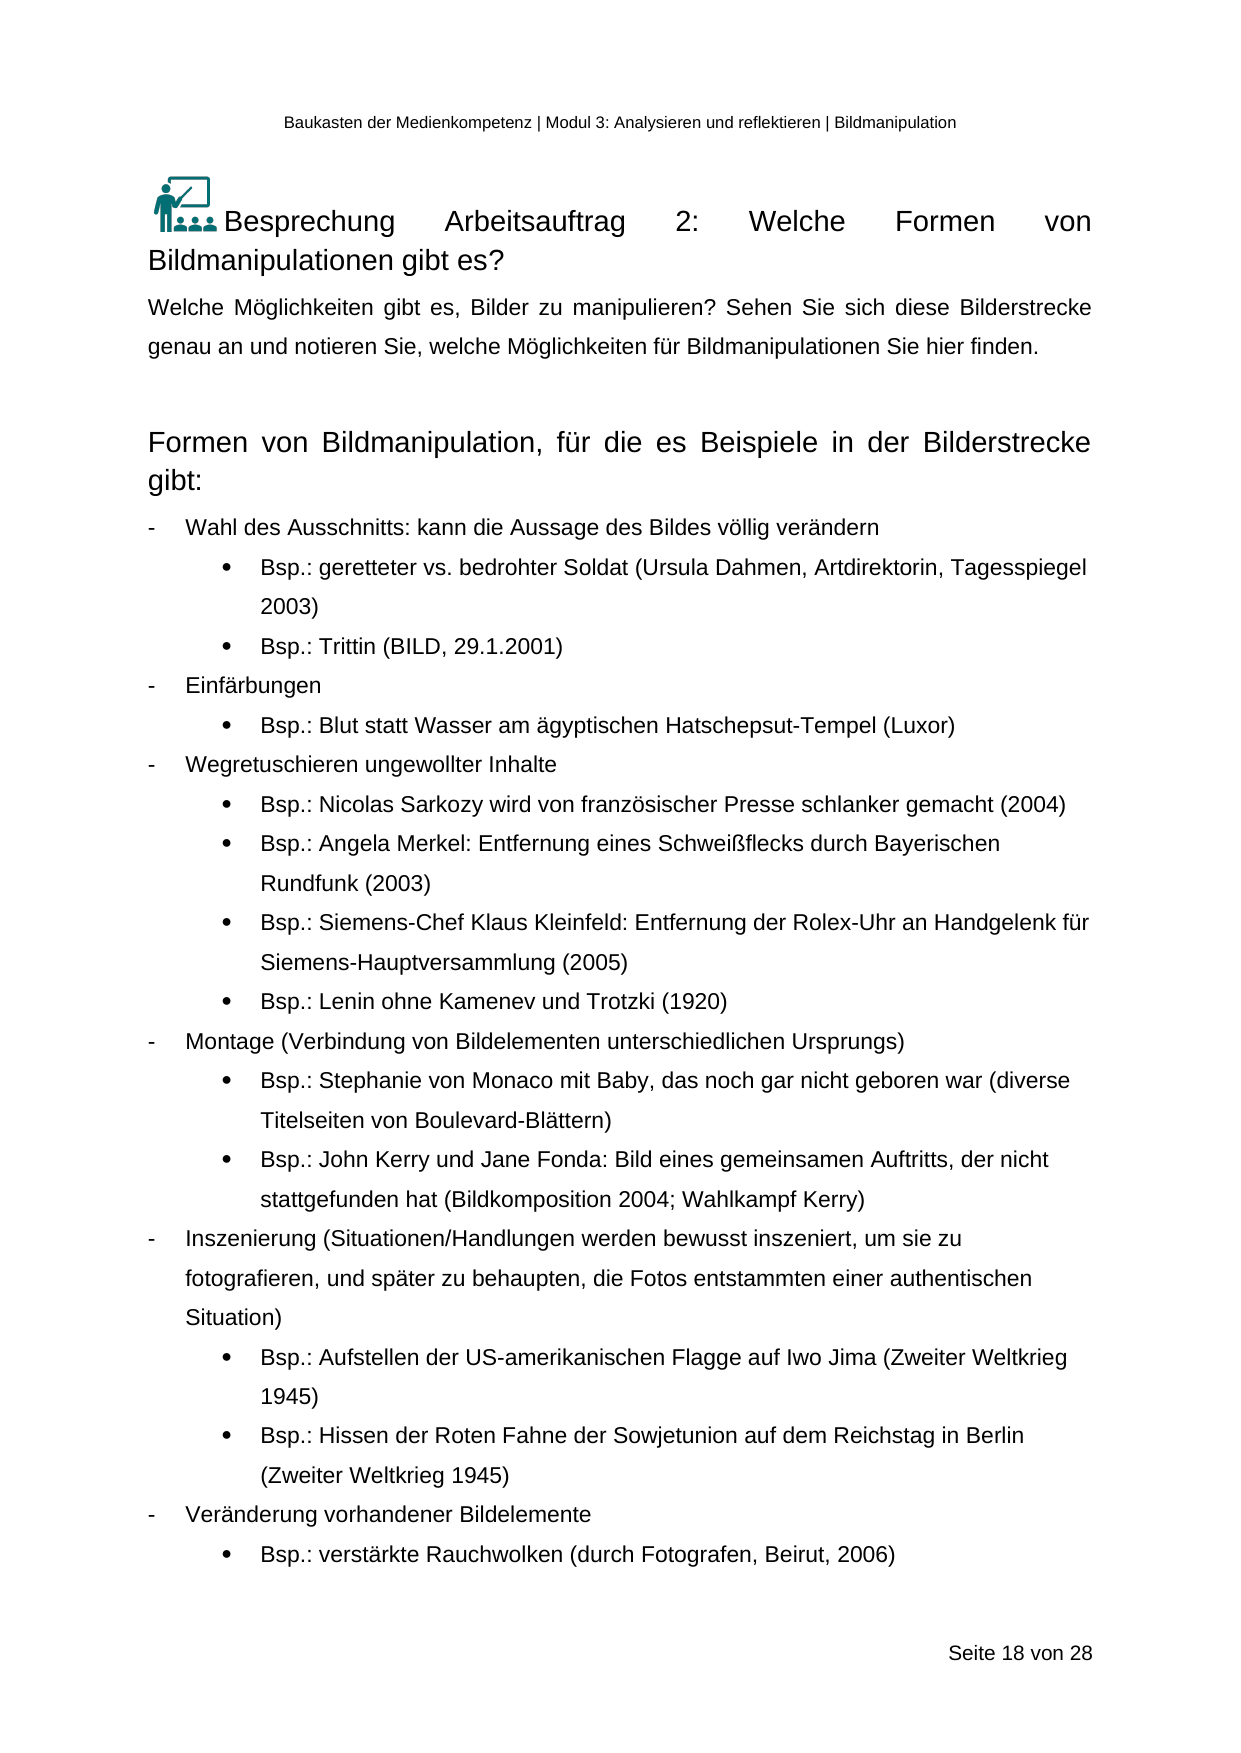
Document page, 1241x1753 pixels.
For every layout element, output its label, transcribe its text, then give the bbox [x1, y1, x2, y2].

picture [150, 169, 221, 232]
list Montage (Verbindung von Bildelementen unterschiedlichen Ursprungs) [148, 1028, 1093, 1054]
list Einfärbungen [148, 672, 1093, 699]
list Bsp.: Angela Merkel: Entfernung eines Schweißflecks durch Bayerischen Rundfunk (2003) [223, 830, 1093, 896]
list Bsp.: Lenin ohne Kamenev und Trotzki (1920) [223, 988, 1093, 1014]
list Bsp.: Hissen der Roten Fahne der Sowjetunion auf dem Reichstag in Berlin (Zweiter Weltkrieg 1945) [223, 1422, 1093, 1488]
text Welche Möglichkeiten gibt es, Bilder zu manipulieren? Sehen Sie sich diese Bilderstrecke genau an und notieren Sie, welche Möglichkeiten für Bildmanipulationen Sie hier finden. [148, 294, 1093, 360]
list Veränderung vorhandener Bildelemente [148, 1501, 1093, 1528]
list Inszenierung (Situationen/Handlungen werden bewusst inszeniert, um sie zu fotografieren, und später zu behaupten, die Fotos entstammten einer authentischen Situation) [148, 1225, 1093, 1330]
subtitle Besprechung Arbeitsauftrag 2: Welche Formen von Bildmanipulationen gibt es? [148, 167, 1093, 276]
subtitle Formen von Bildmanipulation, für die es Beispiele in der Bilderstrecke gibt: [148, 425, 1093, 497]
list Bsp.: Nicolas Sarkozy wird von französischer Presse schlanker gemacht (2004) [223, 791, 1093, 817]
list Bsp.: Stephanie von Monaco mit Baby, das noch gar nicht geboren war (diverse Titelseiten von Boulevard-Blättern) [223, 1067, 1093, 1133]
list Bsp.: geretteter vs. bedrohter Soldat (Ursula Dahmen, Artdirektorin, Tagesspiegel 2003) [223, 554, 1093, 620]
list Wahl des Ausschnitts: kann die Aussage des Bildes völlig verändern [148, 514, 1093, 541]
list Bsp.: verstärkte Rauchwolken (durch Fotografen, Beirut, 2006) [223, 1541, 1093, 1567]
list Bsp.: Aufstellen der US-amerikanischen Flagge auf Iwo Jima (Zweiter Weltkrieg 1945) [223, 1343, 1093, 1409]
list Bsp.: Siemens-Chef Klaus Kleinfeld: Entfernung der Rolex-Uhr an Handgelenk für Siemens-Hauptversammlung (2005) [223, 909, 1093, 975]
list Wegretuschieren ungewollter Inhalte [148, 751, 1093, 778]
list Bsp.: Blut statt Wasser am ägyptischen Hatschepsut-Tempel (Luxor) [223, 712, 1093, 738]
list Bsp.: John Kerry und Jane Fonda: Bild eines gemeinsamen Auftritts, der nicht stattgefunden hat (Bildkomposition 2004; Wahlkampf Kerry) [223, 1146, 1093, 1212]
list Bsp.: Trittin (BILD, 29.1.2001) [223, 633, 1093, 659]
